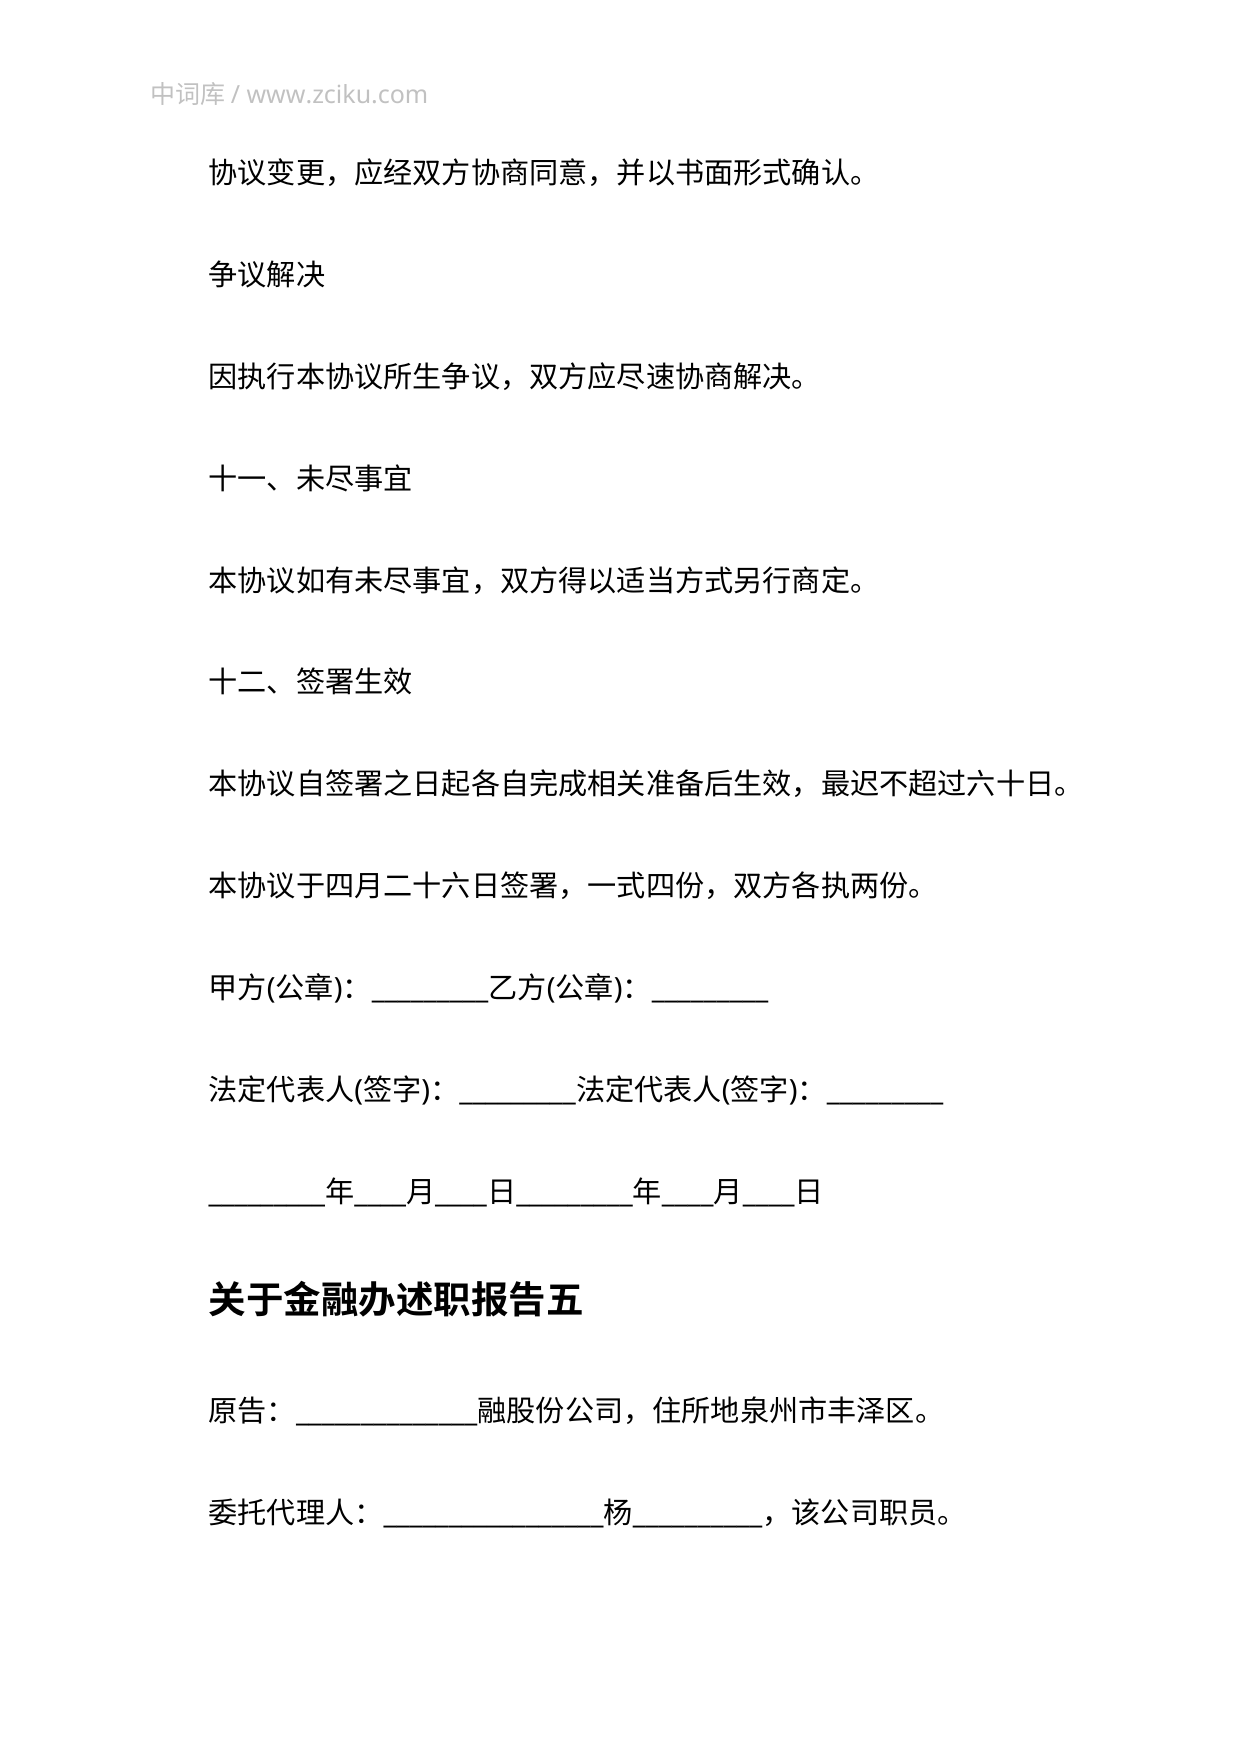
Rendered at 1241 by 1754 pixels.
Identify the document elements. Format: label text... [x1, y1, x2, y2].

text 甲方(公章)：_________乙方(公章)：_________ [150, 964, 1090, 1007]
text 本协议自签署之日起各自完成相关准备后生效，最迟不超过六十日。 [150, 761, 1090, 803]
text 因执行本协议所生争议，双方应尽速协商解决。 [150, 353, 1090, 396]
text 本协议于四月二十六日签署，一式四份，双方各执两份。 [150, 862, 1090, 905]
text 争议解决 [150, 252, 1090, 294]
text 本协议如有未尽事宜，双方得以适当方式另行商定。 [150, 557, 1090, 599]
text 十二、签署生效 [150, 659, 1090, 701]
text 关于金融办述职报告五 [150, 1270, 1090, 1324]
text 原告：______________融股份公司，住所地泉州市丰泽区。 [150, 1387, 1090, 1430]
text 协议变更，应经双方协商同意，并以书面形式确认。 [150, 150, 1090, 192]
text 十一、未尽事宜 [150, 455, 1090, 498]
text _________年____月____日_________年____月____日 [150, 1168, 1090, 1211]
text 委托代理人：_________________杨__________，该公司职员。 [150, 1489, 1090, 1532]
text 法定代表人(签字)：_________法定代表人(签字)：_________ [150, 1066, 1090, 1108]
